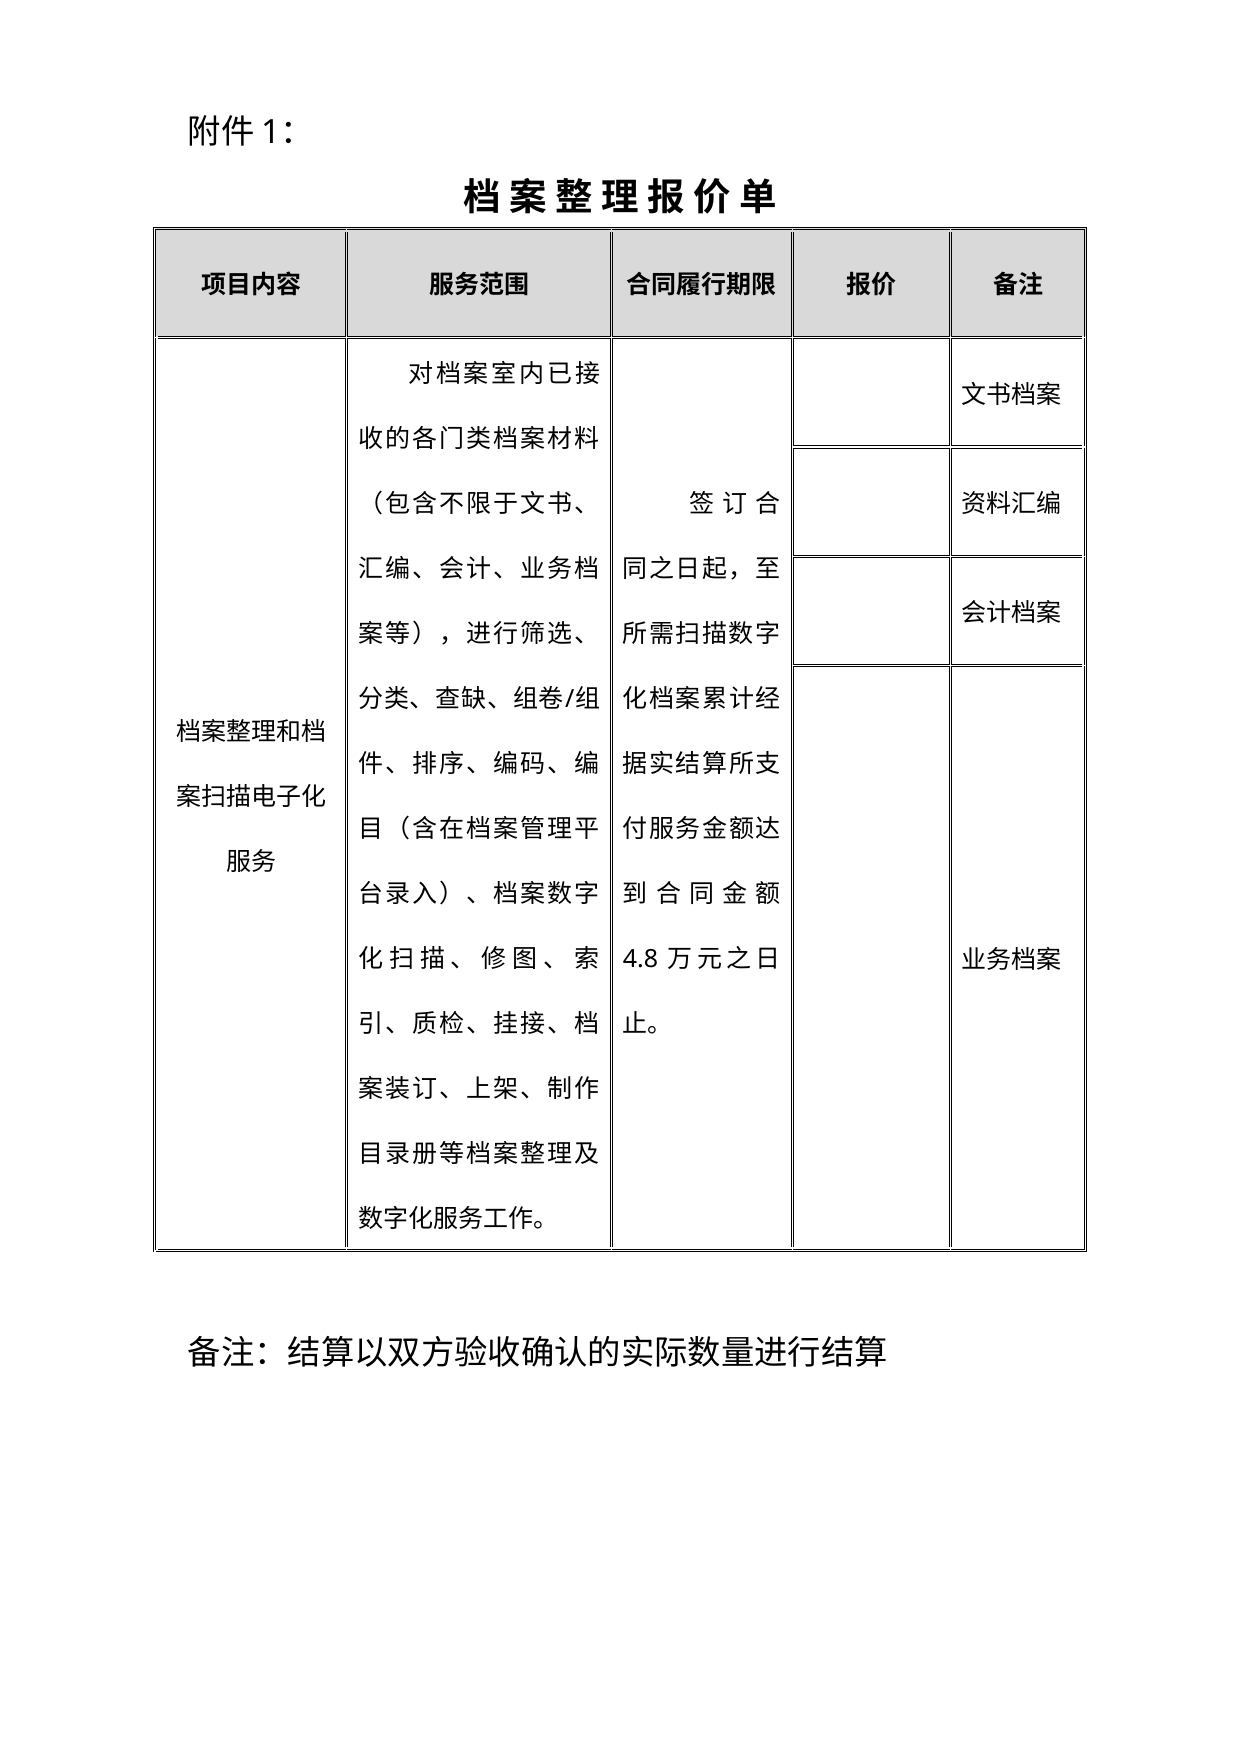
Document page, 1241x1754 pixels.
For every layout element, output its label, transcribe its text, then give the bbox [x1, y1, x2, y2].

table_cell 文书档案 [950, 336, 1086, 445]
table_cell 档案整理和档案扫描电子化服务 [155, 336, 347, 1249]
table_cell [794, 339, 949, 445]
table_header 备注 [950, 230, 1084, 336]
text 档 案 整 理 报 价 单 [187, 162, 1053, 227]
table_cell 业务档案 [950, 664, 1086, 1249]
table_cell 会计档案 [952, 555, 1084, 664]
table_cell [792, 667, 950, 1249]
table_header 报价 [792, 230, 950, 336]
table_header 服务范围 [347, 230, 611, 336]
table_cell 签订合同之日起，至所需扫描数字化档案累计经据实结算所支付服务金额达到合同金额4.8万元之日止。 [611, 339, 792, 1249]
table_header 合同履行期限 [611, 230, 792, 336]
table_cell [794, 558, 949, 664]
table_cell 对档案室内已接收的各门类档案材料（包含不限于文书、汇编、会计、业务档案等），进行筛选、分类、查缺、组卷/组件、排序、编码、编目（含在档案管理平台录入）、档案数字化扫描、修图、索引、质检、挂接、档案装订、上架、制作目录册等档案整理及数字化服务工作。 [347, 339, 611, 1249]
text 附件1： [187, 97, 1053, 162]
table_header 项目内容 [155, 228, 347, 336]
text 备注：结算以双方验收确认的实际数量进行结算 [187, 1317, 1053, 1382]
table_cell 资料汇编 [950, 445, 1086, 554]
table_cell [794, 449, 949, 554]
